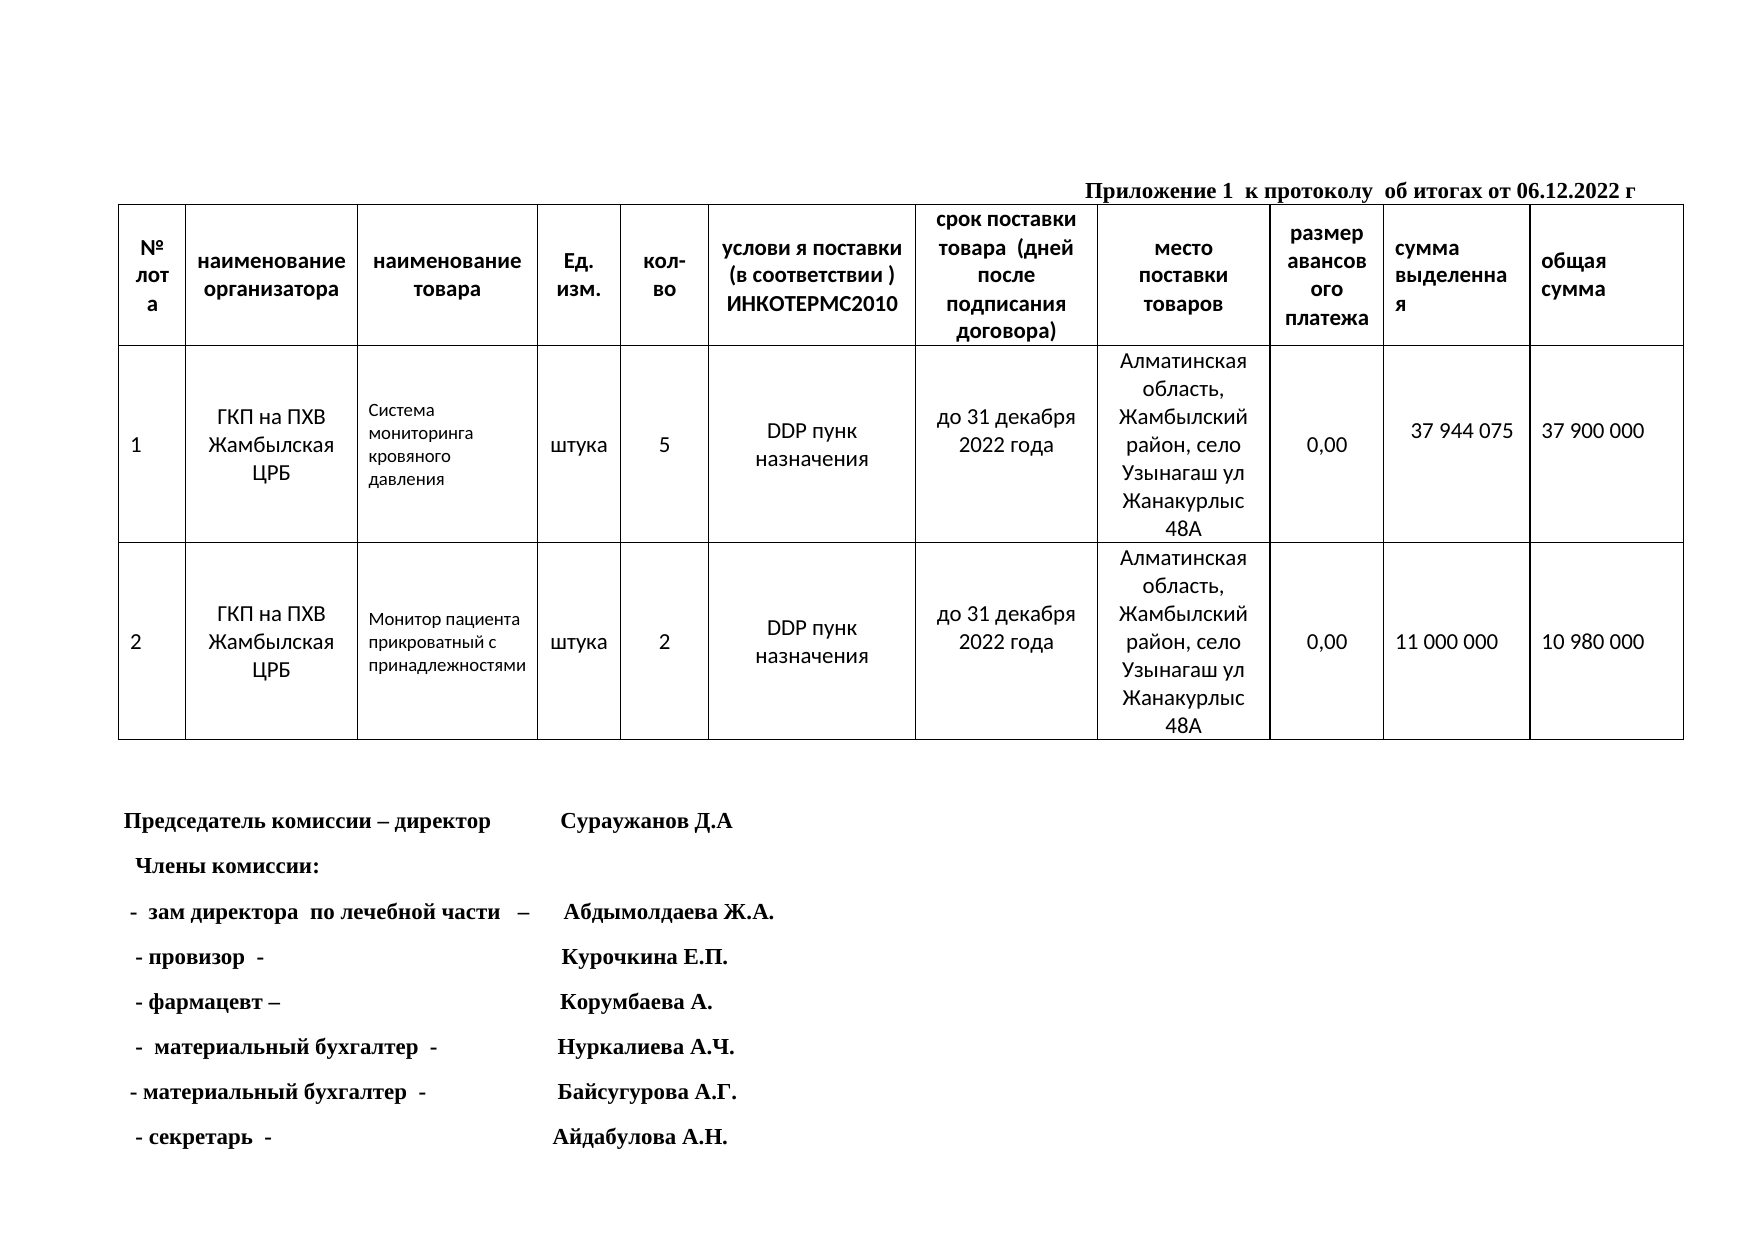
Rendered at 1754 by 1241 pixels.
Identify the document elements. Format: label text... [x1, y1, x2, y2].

text - секретарь - Айдабулова А.Н. [118, 1123, 1636, 1149]
table_cell 10 980 000 [1531, 543, 1683, 739]
text Приложение 1 к протоколу об итогах от 06.12.2022 г [118, 177, 1636, 203]
table_header услови я поставки (в соответствии ) ИНКОТЕРМС2010 [709, 205, 915, 345]
text - материальный бухгалтер - Нуркалиева А.Ч. [118, 1033, 1636, 1059]
table_cell ГКП на ПХВ Жамбылская ЦРБ [186, 346, 357, 542]
table_cell DDP пунк назначения [709, 543, 915, 739]
text Председатель комиссии – директор Сураужанов Д.А [118, 807, 1636, 834]
table_cell 0,00 [1271, 543, 1383, 739]
table_cell штука [538, 346, 620, 542]
table_cell 2 [621, 543, 708, 739]
table_header Ед. изм. [538, 205, 620, 345]
table_header № лота [119, 205, 185, 345]
table_header сумма выделенная [1384, 205, 1529, 345]
text - материальный бухгалтер - Байсугурова А.Г. [118, 1078, 1636, 1104]
table_cell 11 000 000 [1384, 543, 1529, 739]
table_cell 5 [621, 346, 708, 542]
text - зам директора по лечебной части – Абдымолдаева Ж.А. [118, 898, 1636, 924]
table_header место поставки товаров [1098, 205, 1269, 345]
table_cell Система мониторинга кровяного давления [358, 346, 537, 542]
text - фармацевт – Корумбаева А. [118, 988, 1636, 1014]
table_cell Монитор пациента прикроватный с принадлежностями [358, 543, 537, 739]
table_cell Алматинская область, Жамбылский район, село Узынагаш ул Жанакурлыс 48А [1098, 543, 1269, 739]
table_cell 2 [119, 543, 185, 739]
table_header наименование товара [358, 205, 537, 345]
table_header общая сумма [1531, 205, 1683, 345]
table_cell 0,00 [1271, 346, 1383, 542]
table_cell 37 900 000 [1531, 346, 1683, 542]
table_header срок поставки товара (дней после подписания договора) [916, 205, 1097, 345]
text Члены комиссии: [118, 853, 1636, 879]
table_cell до 31 декабря 2022 года [916, 346, 1097, 542]
table_cell Алматинская область, Жамбылский район, село Узынагаш ул Жанакурлыс 48А [1098, 346, 1269, 542]
table_cell 37 944 075 [1384, 346, 1529, 542]
table_header размер авансового платежа [1271, 205, 1383, 345]
table_cell до 31 декабря 2022 года [916, 543, 1097, 739]
table_header кол-во [621, 205, 708, 345]
text - провизор - Курочкина Е.П. [118, 943, 1636, 969]
table_cell штука [538, 543, 620, 739]
table_cell ГКП на ПХВ Жамбылская ЦРБ [186, 543, 357, 739]
table_cell 1 [119, 346, 185, 542]
table_cell DDP пунк назначения [709, 346, 915, 542]
table_header наименование организатора [186, 205, 357, 345]
